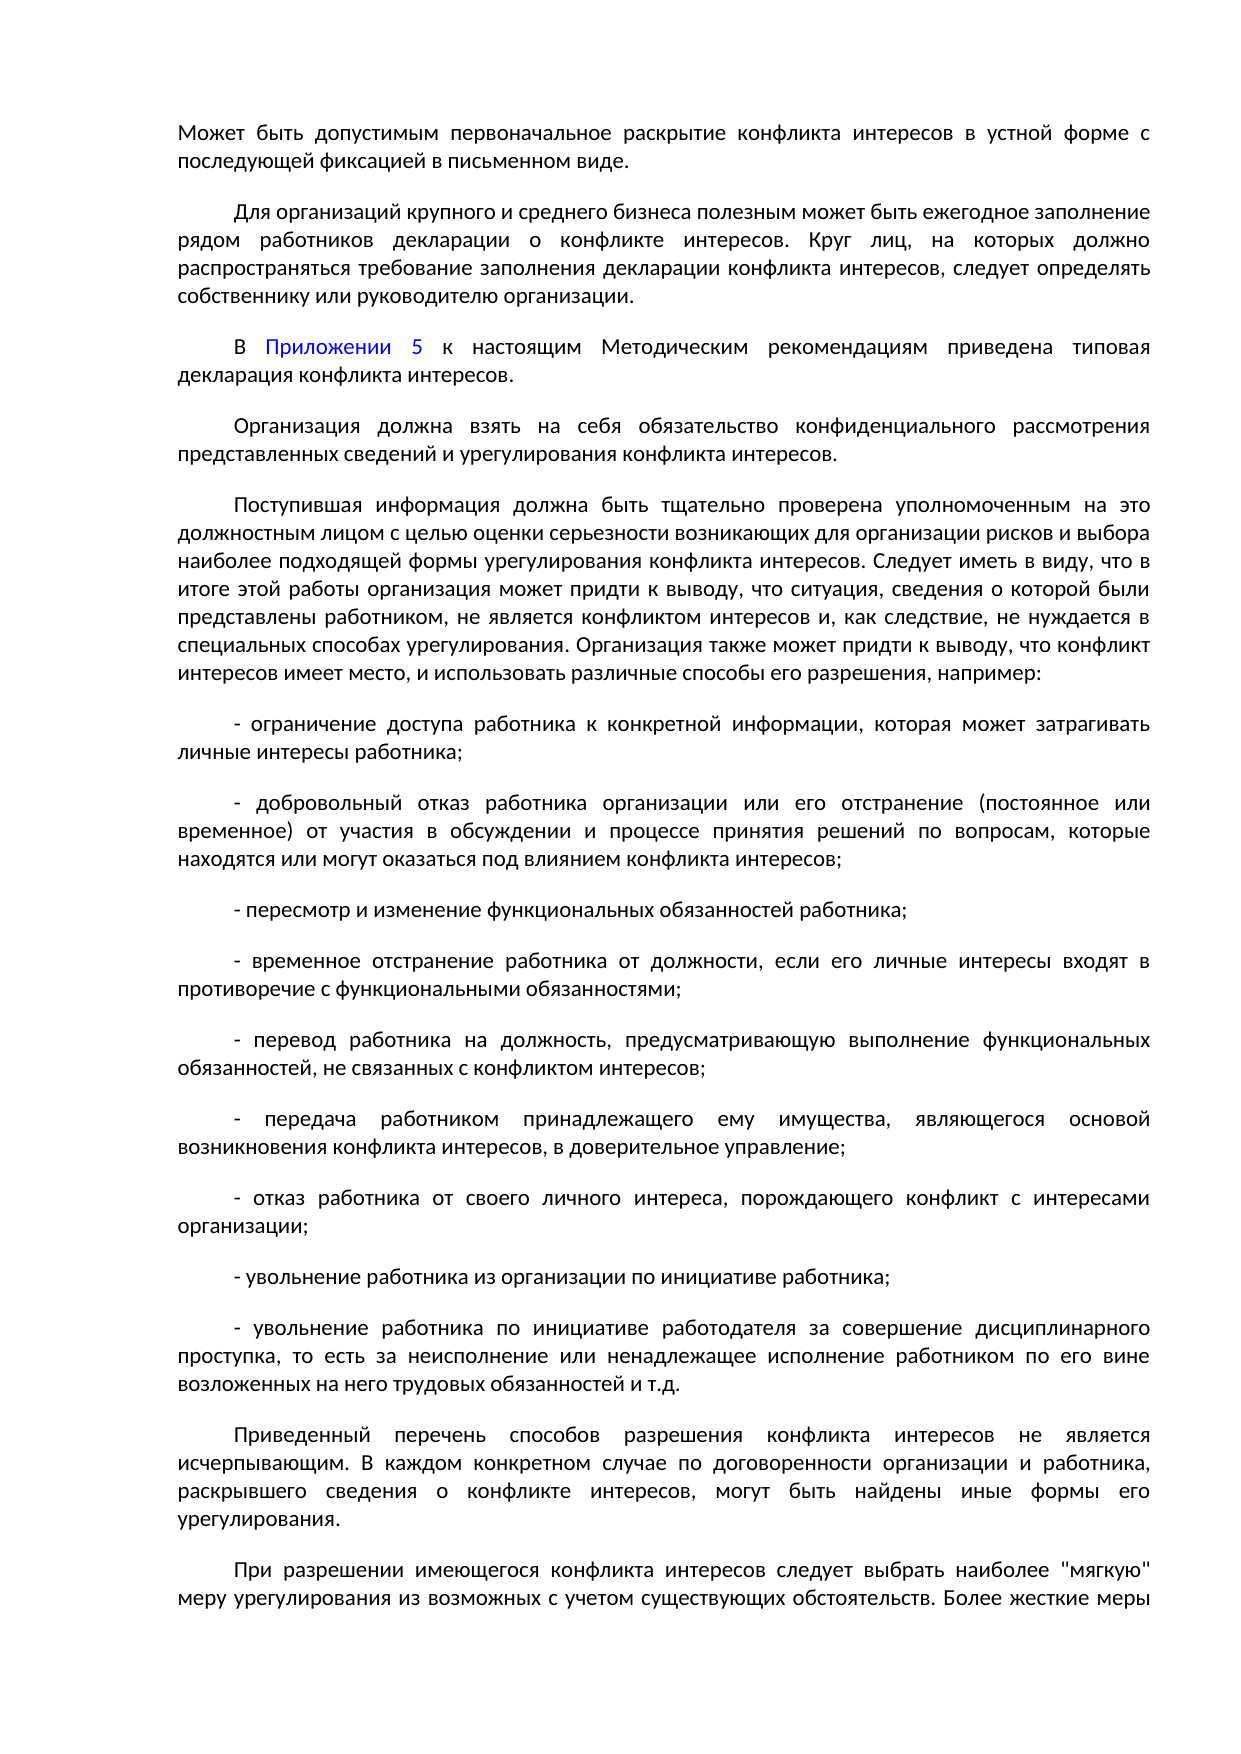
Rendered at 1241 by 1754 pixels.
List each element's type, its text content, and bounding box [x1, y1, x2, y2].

text - временное отстранение работника от должности, если его личные интересы входят в противоречие с функциональными обязанностями; [177, 946, 1152, 1002]
text Для организаций крупного и среднего бизнеса полезным может быть ежегодное заполнение рядом работников декларации о конфликте интересов. Круг лиц, на которых должно распространяться требование заполнения декларации конфликта интересов, следует определять собственнику или руководителю организации. [177, 197, 1152, 309]
text - добровольный отказ работника организации или его отстранение (постоянное или временное) от участия в обсуждении и процессе принятия решений по вопросам, которые находятся или могут оказаться под влиянием конфликта интересов; [177, 788, 1152, 872]
text Поступившая информация должна быть тщательно проверена уполномоченным на это должностным лицом с целью оценки серьезности возникающих для организации рисков и выбора наиболее подходящей формы урегулирования конфликта интересов. Следует иметь в виду, что в итоге этой работы организация может придти к выводу, что ситуация, сведения о которой были представлены работником, не является конфликтом интересов и, как следствие, не нуждается в специальных способах урегулирования. Организация также может придти к выводу, что конфликт интересов имеет место, и использовать различные способы его разрешения, например: [177, 490, 1152, 686]
text - перевод работника на должность, предусматривающую выполнение функциональных обязанностей, не связанных с конфликтом интересов; [177, 1025, 1152, 1081]
text - передача работником принадлежащего ему имущества, являющегося основой возникновения конфликта интересов, в доверительное управление; [177, 1104, 1152, 1160]
text - ограничение доступа работника к конкретной информации, которая может затрагивать личные интересы работника; [177, 709, 1152, 765]
text - увольнение работника из организации по инициативе работника; [177, 1262, 1152, 1290]
text - отказ работника от своего личного интереса, порождающего конфликт с интересами организации; [177, 1183, 1152, 1239]
text - увольнение работника по инициативе работодателя за совершение дисциплинарного проступка, то есть за неисполнение или ненадлежащее исполнение работником по его вине возложенных на него трудовых обязанностей и т.д. [177, 1313, 1152, 1397]
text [177, 1555, 1152, 1611]
text - пересмотр и изменение функциональных обязанностей работника; [177, 895, 1152, 923]
text Приведенный перечень способов разрешения конфликта интересов не является исчерпывающим. В каждом конкретном случае по договоренности организации и работника, раскрывшего сведения о конфликте интересов, могут быть найдены иные формы его урегулирования. [177, 1420, 1152, 1532]
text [177, 118, 1152, 174]
text В Приложении 5 к настоящим Методическим рекомендациям приведена типовая декларация конфликта интересов. [177, 332, 1152, 388]
text Организация должна взять на себя обязательство конфиденциального рассмотрения представленных сведений и урегулирования конфликта интересов. [177, 411, 1152, 467]
